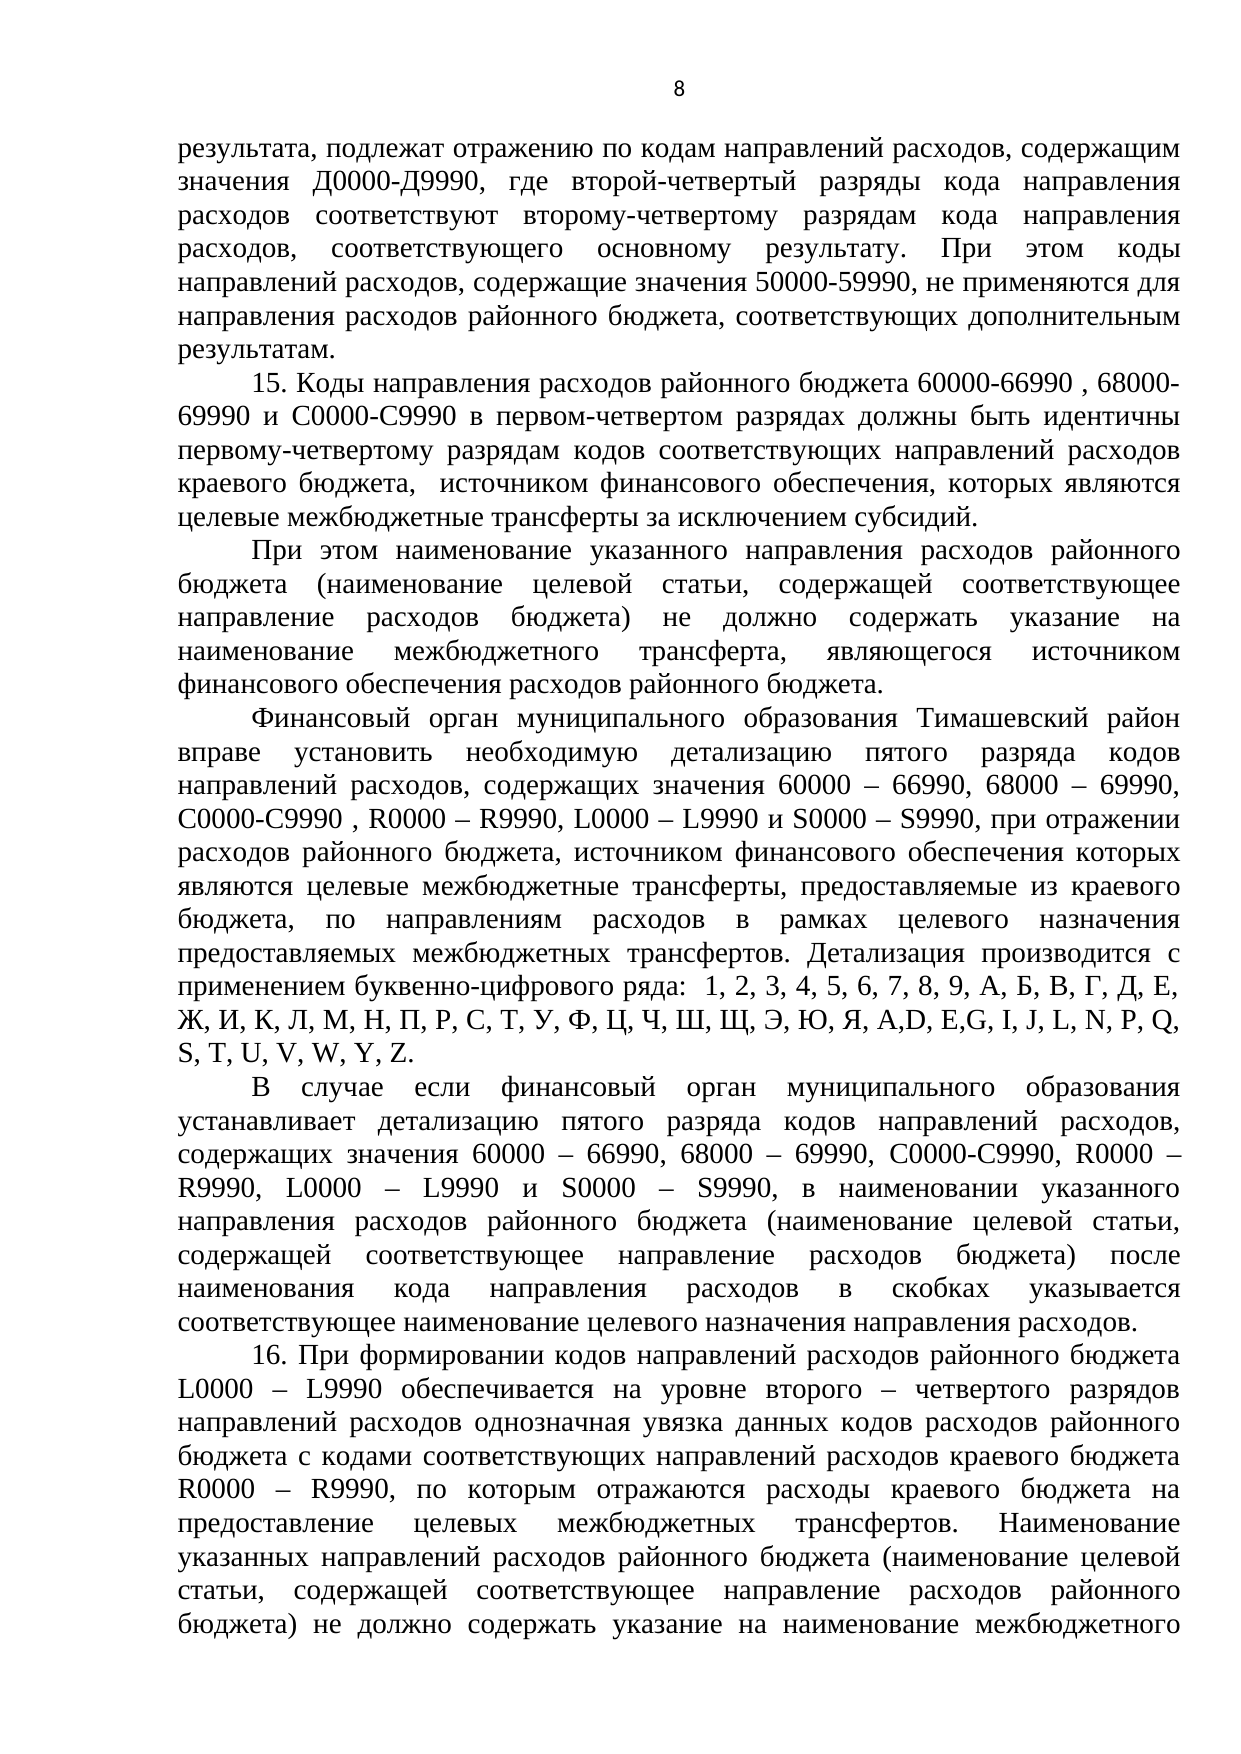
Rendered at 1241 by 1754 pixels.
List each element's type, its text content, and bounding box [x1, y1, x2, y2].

text 15. Коды направления расходов районного бюджета 60000-66990 , 68000-69990 и С0000-С9990 в первом-четвертом разрядах должны быть идентичны первому-четвертому разрядам кодов соответствующих направлений расходов краевого бюджета, источником финансового обеспечения, которых являются целевые межбюджетные трансферты за исключением субсидий. [177, 365, 1181, 532]
text Финансовый орган муниципального образования Тимашевский район вправе установить необходимую детализацию пятого разряда кодов направлений расходов, содержащих значения 60000 – 66990, 68000 – 69990, С0000-С9990 , R0000 – R9990, L0000 – L9990 и S0000 – S9990, при отражении расходов районного бюджета, источником финансового обеспечения которых являются целевые межбюджетные трансферты, предоставляемые из краевого бюджета, по направлениям расходов в рамках целевого назначения предоставляемых межбюджетных трансфертов. Детализация производится с применением буквенно-цифрового ряда: 1, 2, 3, 4, 5, 6, 7, 8, 9, А, Б, В, Г, Д, Е, Ж, И, К, Л, М, Н, П, Р, С, Т, У, Ф, Ц, Ч, Ш, Щ, Э, Ю, Я, А,D, Е,G, I, J, L, N, Р, Q, S, Т, U, V, W, Y, Z. [177, 700, 1181, 1069]
text При этом наименование указанного направления расходов районного бюджета (наименование целевой статьи, содержащей соответствующее направление расходов бюджета) не должно содержать указание на наименование межбюджетного трансферта, являющегося источником финансового обеспечения расходов районного бюджета. [177, 532, 1181, 700]
text В случае если финансовый орган муниципального образования устанавливает детализацию пятого разряда кодов направлений расходов, содержащих значения 60000 – 66990, 68000 – 69990, С0000-С9990, R0000 – R9990, L0000 – L9990 и S0000 – S9990, в наименовании указанного направления расходов районного бюджета (наименование целевой статьи, содержащей соответствующее направление расходов бюджета) после наименования кода направления расходов в скобках указывается соответствующее наименование целевого назначения направления расходов. [177, 1069, 1181, 1337]
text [177, 1337, 1181, 1639]
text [177, 130, 1181, 365]
